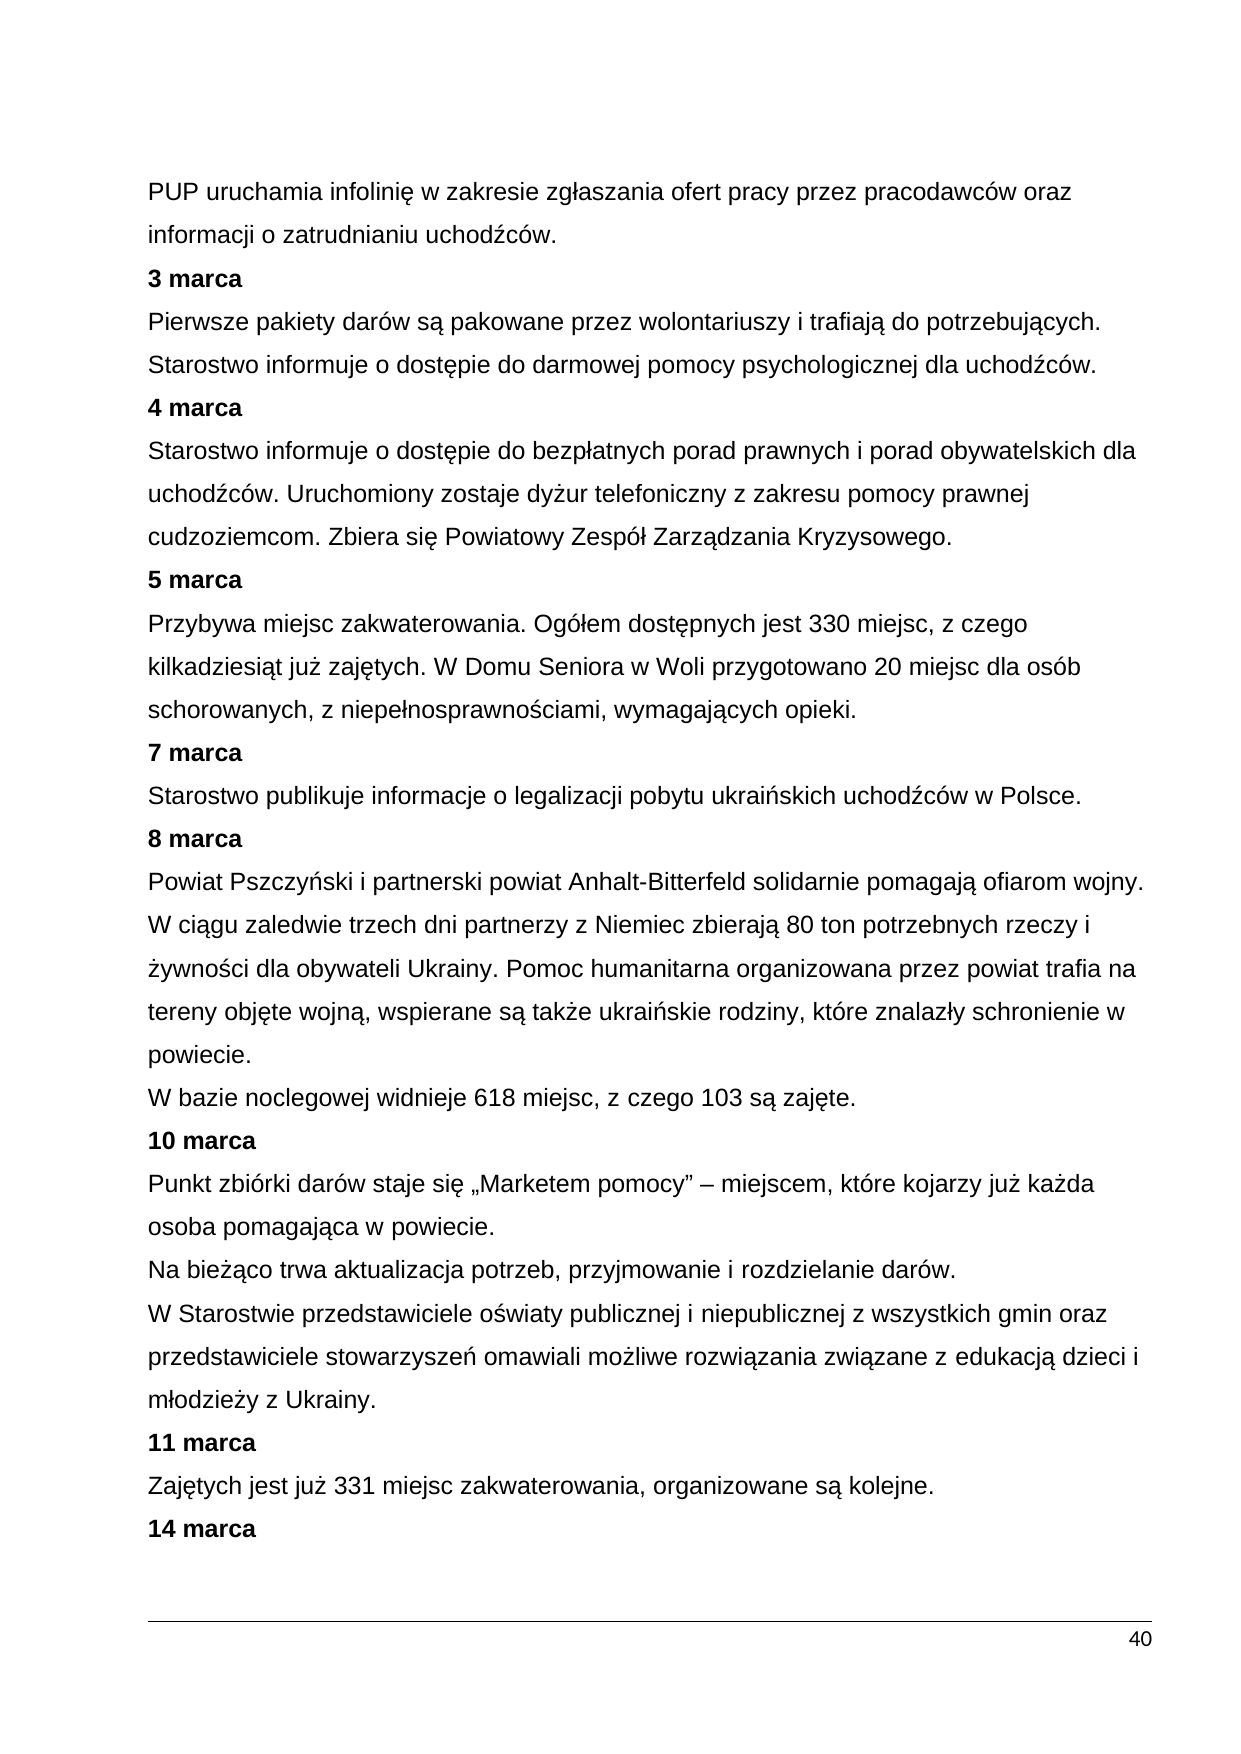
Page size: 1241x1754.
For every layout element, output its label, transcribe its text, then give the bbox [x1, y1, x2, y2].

text 3 marca [148, 263, 1152, 292]
text 10 marca [148, 1126, 1152, 1155]
text Punkt zbiórki darów staje się „Marketem pomocy” – miejscem, które kojarzy już każda osoba pomagająca w powiecie. [148, 1169, 1152, 1241]
text Starostwo publikuje informacje o legalizacji pobytu ukraińskich uchodźców w Polsce. [148, 781, 1152, 810]
text W bazie noclegowej widnieje 618 miejsc, z czego 103 są zajęte. [148, 1083, 1152, 1112]
text PUP uruchamia infolinię w zakresie zgłaszania ofert pracy przez pracodawców oraz informacji o zatrudnianiu uchodźców. [148, 177, 1152, 249]
text Przybywa miejsc zakwaterowania. Ogółem dostępnych jest 330 miejsc, z czego kilkadziesiąt już zajętych. W Domu Seniora w Woli przygotowano 20 miejsc dla osób schorowanych, z niepełnosprawnościami, wymagających opieki. [148, 608, 1152, 723]
text 14 marca [148, 1514, 1152, 1543]
text Powiat Pszczyński i partnerski powiat Anhalt-Bitterfeld solidarnie pomagają ofiarom wojny. W ciągu zaledwie trzech dni partnerzy z Niemiec zbierają 80 ton potrzebnych rzeczy i żywności dla obywateli Ukrainy. Pomoc humanitarna organizowana przez powiat trafia na tereny objęte wojną, wspierane są także ukraińskie rodziny, które znalazły schronienie w powiecie. [148, 867, 1152, 1068]
text Starostwo informuje o dostępie do bezpłatnych porad prawnych i porad obywatelskich dla uchodźców. Uruchomiony zostaje dyżur telefoniczny z zakresu pomocy prawnej cudzoziemcom. Zbiera się Powiatowy Zespół Zarządzania Kryzysowego. [148, 436, 1152, 551]
text 5 marca [148, 565, 1152, 594]
text 4 marca [148, 393, 1152, 422]
text Na bieżąco trwa aktualizacja potrzeb, przyjmowanie i rozdzielanie darów. [148, 1255, 1152, 1284]
text 7 marca [148, 738, 1152, 767]
text Zajętych jest już 331 miejsc zakwaterowania, organizowane są kolejne. [148, 1471, 1152, 1500]
text 8 marca [148, 824, 1152, 853]
text W Starostwie przedstawiciele oświaty publicznej i niepublicznej z wszystkich gmin oraz przedstawiciele stowarzyszeń omawiali możliwe rozwiązania związane z edukacją dzieci i młodzieży z Ukrainy. [148, 1298, 1152, 1413]
text Pierwsze pakiety darów są pakowane przez wolontariuszy i trafiają do potrzebujących. Starostwo informuje o dostępie do darmowej pomocy psychologicznej dla uchodźców. [148, 307, 1152, 378]
text 11 marca [148, 1428, 1152, 1457]
